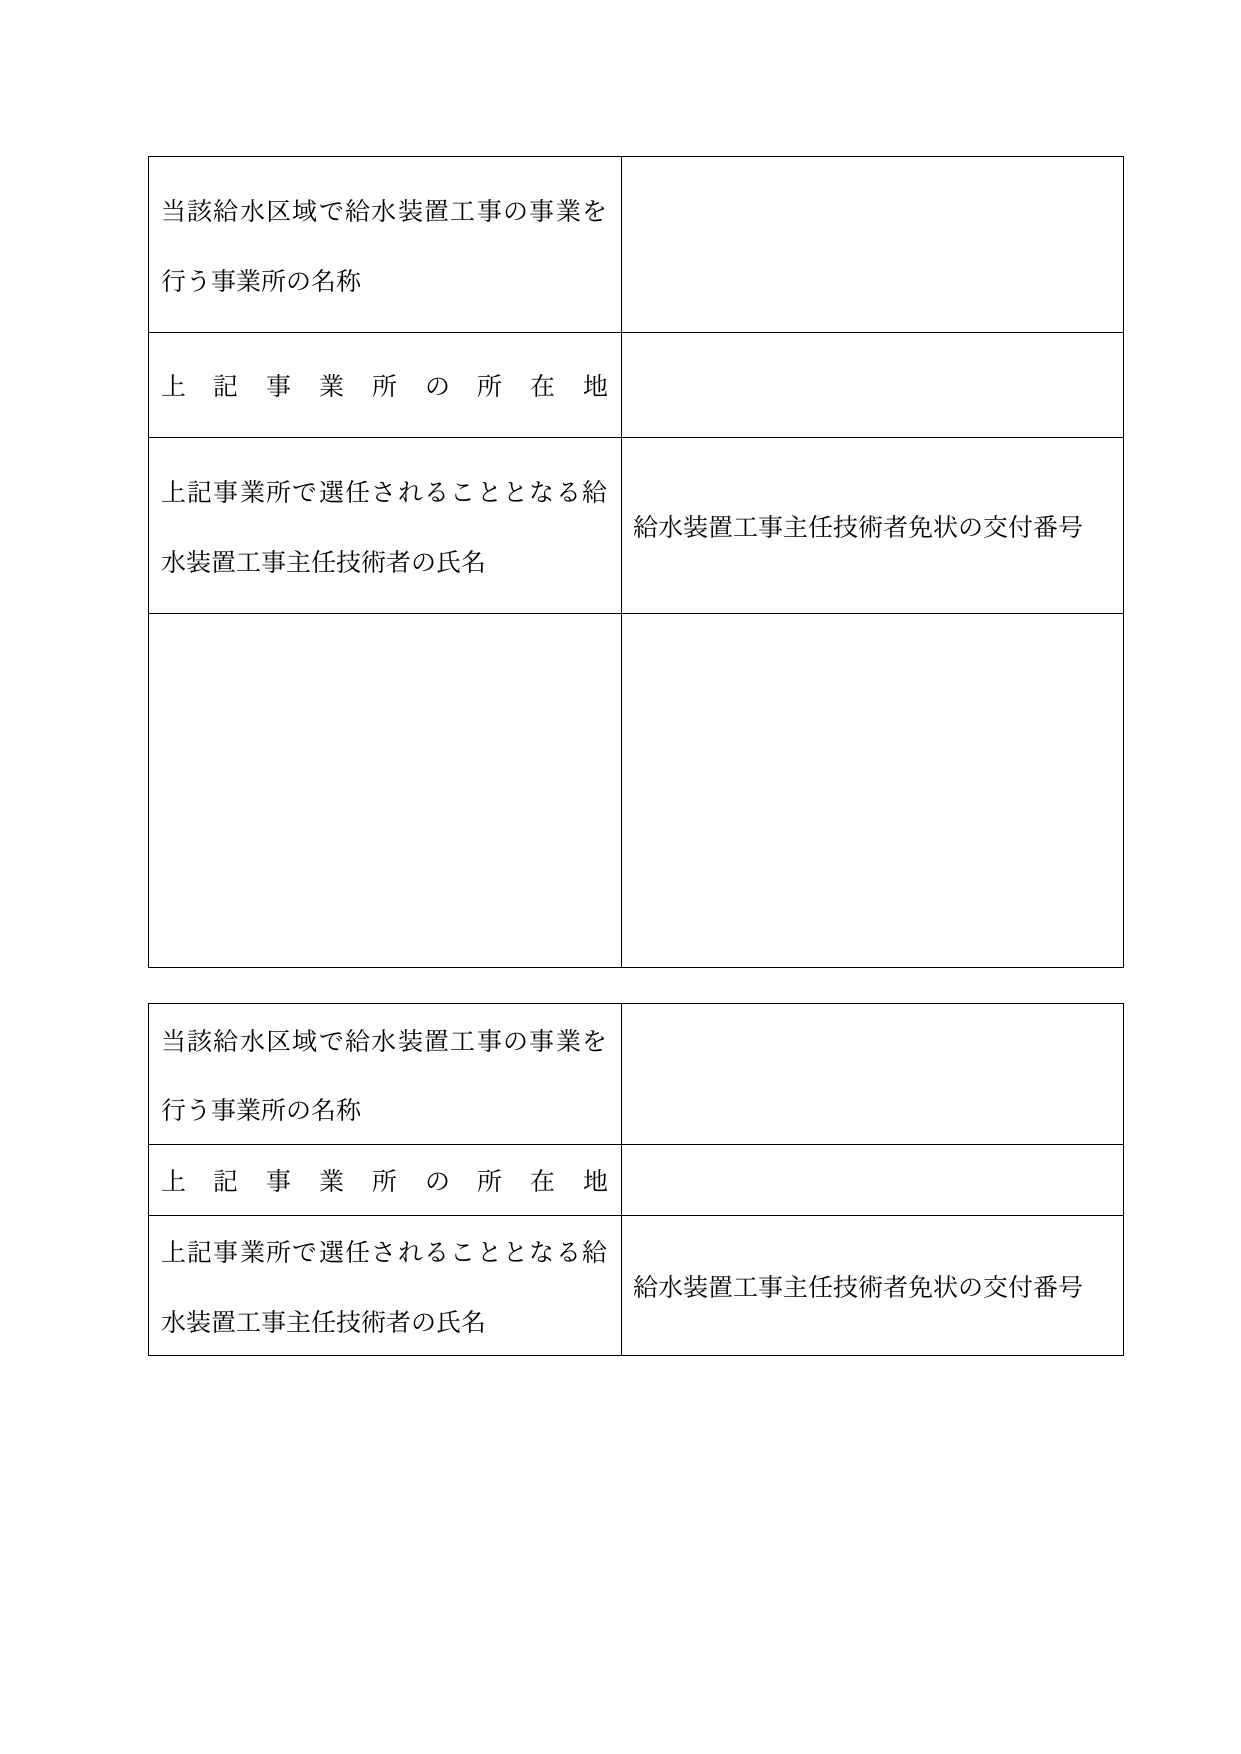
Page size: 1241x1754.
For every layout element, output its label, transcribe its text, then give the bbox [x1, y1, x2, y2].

table_header [622, 157, 1123, 332]
table_cell 給水装置工事主任技術者免状の交付番号 [622, 438, 1123, 613]
table_header 当該給水区域で給水装置工事の事業を行う事業所の名称 [149, 1004, 621, 1144]
table_cell [149, 614, 621, 967]
table_cell [622, 614, 1123, 967]
table_header 当該給水区域で給水装置工事の事業を行う事業所の名称 [149, 157, 621, 332]
table_cell 上記事業所の所在地 [149, 1145, 621, 1215]
table_cell [622, 333, 1123, 437]
table_cell 給水装置工事主任技術者免状の交付番号 [622, 1216, 1123, 1355]
table_cell 上記事業所で選任されることとなる給水装置工事主任技術者の氏名 [149, 1216, 621, 1355]
table_cell 上記事業所で選任されることとなる給水装置工事主任技術者の氏名 [149, 438, 621, 613]
table_cell 上記事業所の所在地 [149, 333, 621, 437]
table_cell [622, 1145, 1123, 1215]
table_header [622, 1004, 1123, 1144]
